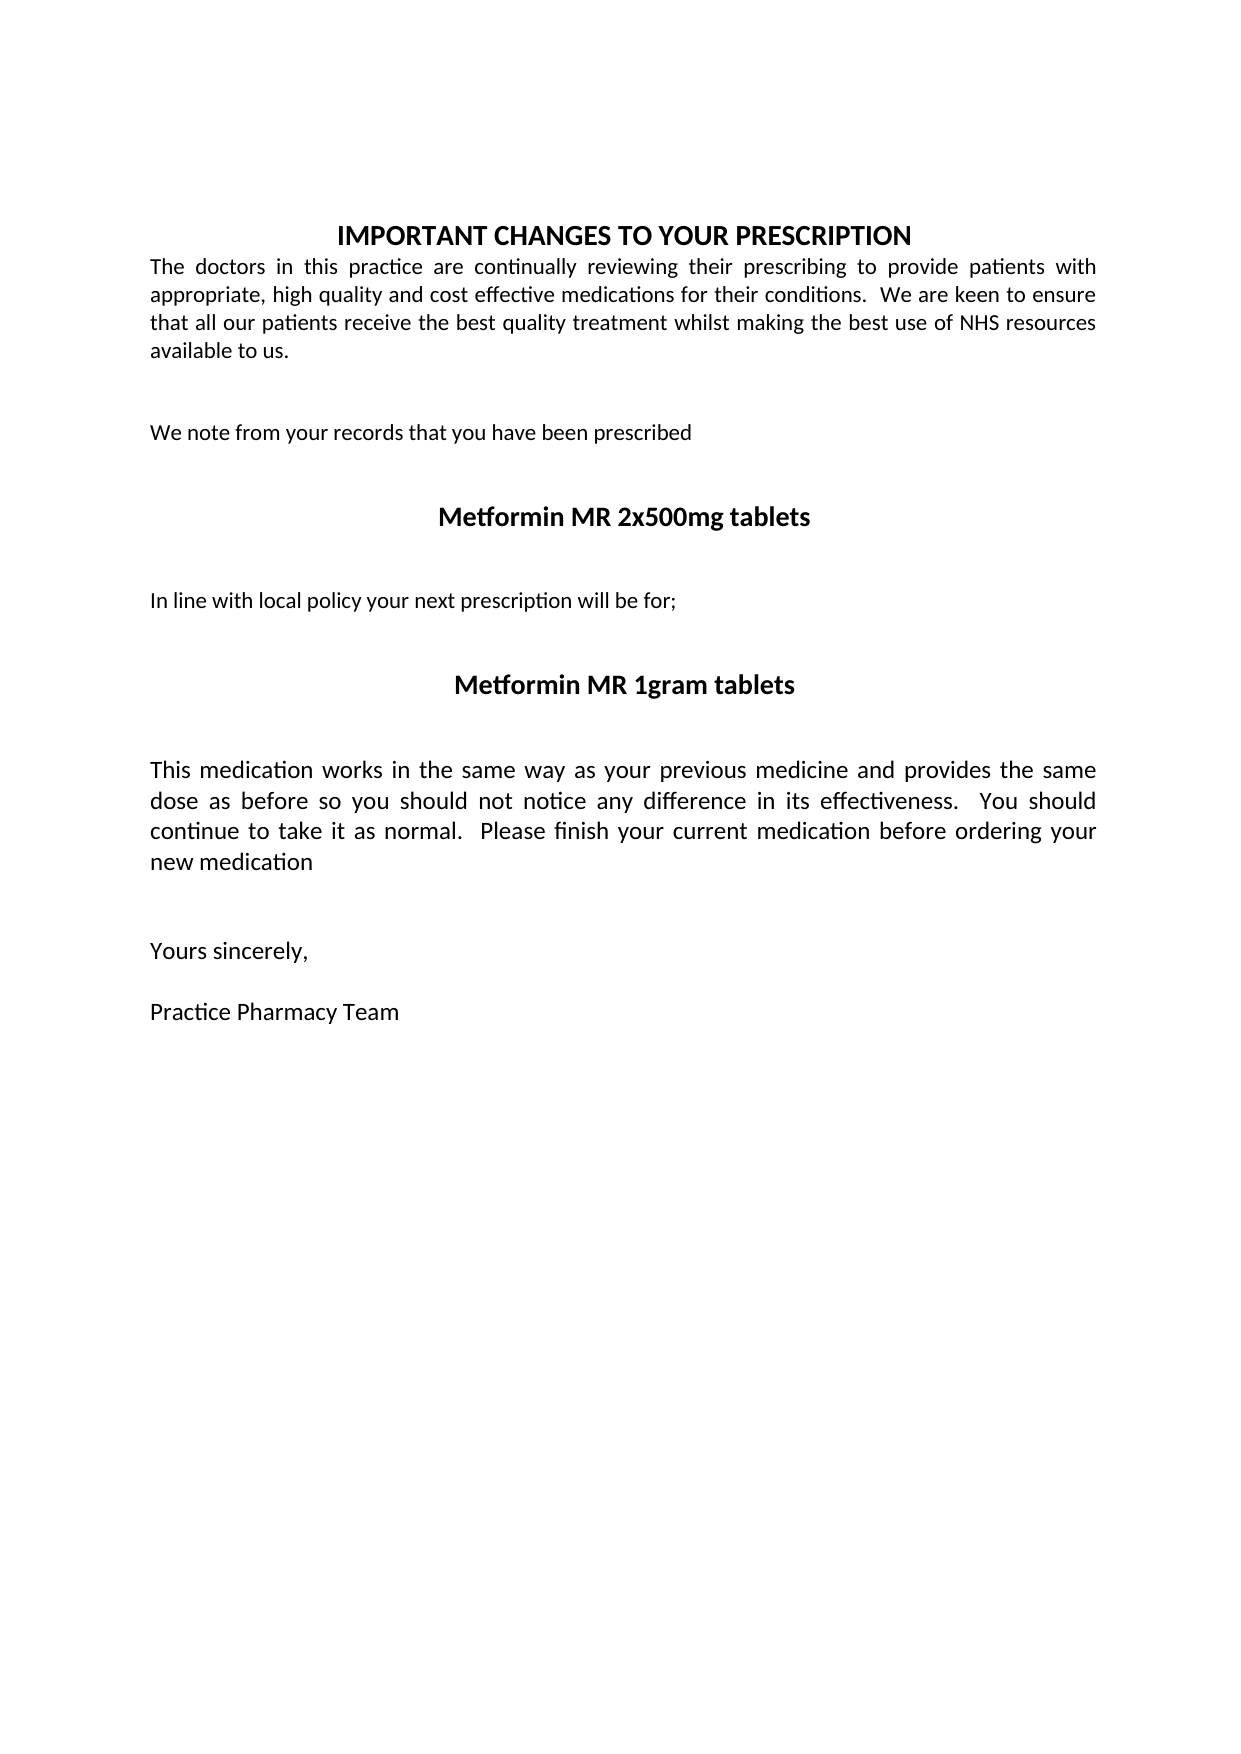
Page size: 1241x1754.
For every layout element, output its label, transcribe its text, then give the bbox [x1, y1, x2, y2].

text Practice Pharmacy Team [150, 996, 1090, 1027]
text We note from your records that you have been prescribed [150, 418, 1099, 446]
text Metformin MR 2x500mg tablets [150, 499, 1099, 533]
text IMPORTANT CHANGES TO YOUR PRESCRIPTION [150, 217, 1099, 252]
text This medication works in the same way as your previous medicine and provides the same dose as before so you should not notice any difference in its effectiveness. You should continue to take it as normal. Please finish your current medication before ordering your new medication [150, 754, 1099, 877]
text Metformin MR 1gram tablets [150, 667, 1099, 701]
text In line with local policy your next prescription will be for; [150, 586, 1099, 614]
text Yours sincerely, [150, 935, 1090, 966]
text The doctors in this practice are continually reviewing their prescribing to provide patients with appropriate, high quality and cost effective medications for their conditions. We are keen to ensure that all our patients receive the best quality treatment whilst making the best use of NHS resources available to us. [150, 252, 1099, 364]
